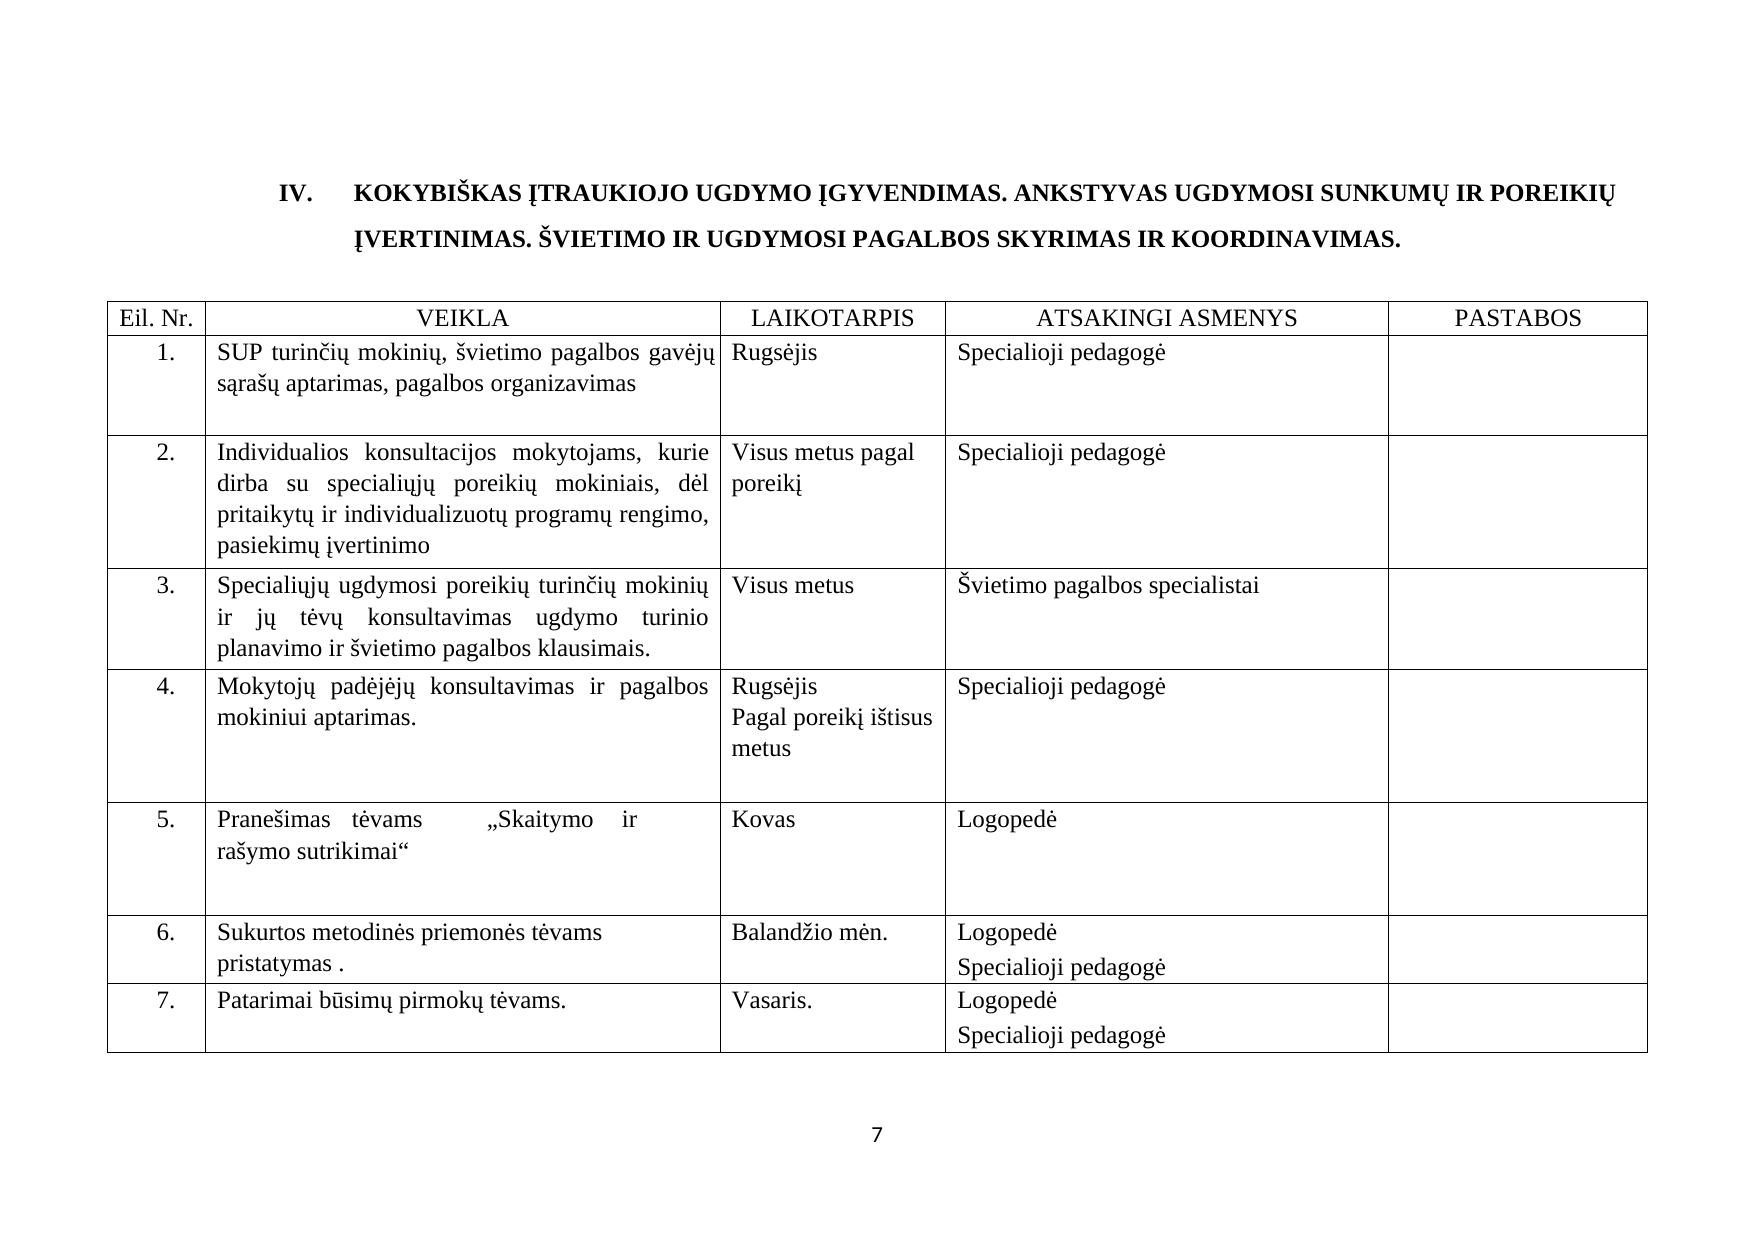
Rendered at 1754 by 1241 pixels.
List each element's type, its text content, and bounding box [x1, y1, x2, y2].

table_cell Sukurtos metodinės priemonės tėvams pristatymas . [206, 916, 720, 983]
table_cell Švietimo pagalbos specialistai [946, 569, 1388, 668]
table_cell SUP turinčių mokinių, švietimo pagalbos gavėjų sąrašų aptarimas, pagalbos organizavimas [206, 336, 720, 435]
table_cell [1389, 336, 1647, 435]
table_header LAIKOTARPIS [721, 302, 945, 335]
table_cell 7. [108, 984, 205, 1052]
table_cell Individualios konsultacijos mokytojams, kurie dirba su specialiųjų poreikių mokiniais, dėl pritaikytų ir individualizuotų programų rengimo, pasiekimų įvertinimo [206, 436, 720, 568]
table_cell Specialioji pedagogė [946, 670, 1388, 802]
table_cell Specialioji pedagogė [946, 436, 1388, 568]
table_cell Rugsėjis [721, 336, 945, 435]
table_cell [1389, 984, 1647, 1052]
table_cell Specialiųjų ugdymosi poreikių turinčių mokinių ir jų tėvų konsultavimas ugdymo turinio planavimo ir švietimo pagalbos klausimais. [206, 569, 720, 668]
table_header Eil. Nr. [108, 302, 205, 335]
list KOKYBIŠKAS ĮTRAUKIOJO UGDYMO ĮGYVENDIMAS. ANKSTYVAS UGDYMOSI SUNKUMŲ IR POREIKIŲ ĮVERTINIMAS. ŠVIETIMO IR UGDYMOSI PAGALBOS SKYRIMAS IR KOORDINAVIMAS. [279, 178, 1636, 252]
table_cell [1389, 436, 1647, 568]
table_cell Balandžio mėn. [721, 916, 945, 983]
table_cell Pranešimas tėvams „Skaitymo ir rašymo sutrikimai“ [206, 803, 720, 914]
table_cell 4. [108, 670, 205, 802]
table_cell 5. [108, 803, 205, 914]
table_cell Mokytojų padėjėjų konsultavimas ir pagalbos mokiniui aptarimas. [206, 670, 720, 802]
table_cell [1389, 670, 1647, 802]
table_cell 3. [108, 569, 205, 668]
table_cell Kovas [721, 803, 945, 914]
table_cell Logopedė [946, 803, 1388, 914]
table_cell [1389, 916, 1647, 983]
table_cell Vasaris. [721, 984, 945, 1052]
table_cell [1389, 569, 1647, 668]
table_cell 1. [108, 336, 205, 435]
table_cell Logopedė Specialioji pedagogė [946, 984, 1388, 1052]
table_cell Visus metus [721, 569, 945, 668]
table_cell 6. [108, 916, 205, 983]
table_cell Visus metus pagal poreikį [721, 436, 945, 568]
table_cell [1389, 803, 1647, 914]
table_header ATSAKINGI ASMENYS [946, 302, 1388, 335]
table_cell Patarimai būsimų pirmokų tėvams. [206, 984, 720, 1052]
table_cell Rugsėjis Pagal poreikį ištisus metus [721, 670, 945, 802]
table_cell Specialioji pedagogė [946, 336, 1388, 435]
table_header VEIKLA [206, 302, 720, 335]
table_header PASTABOS [1389, 302, 1647, 335]
table_cell Logopedė Specialioji pedagogė [946, 916, 1388, 983]
table_cell 2. [108, 436, 205, 568]
